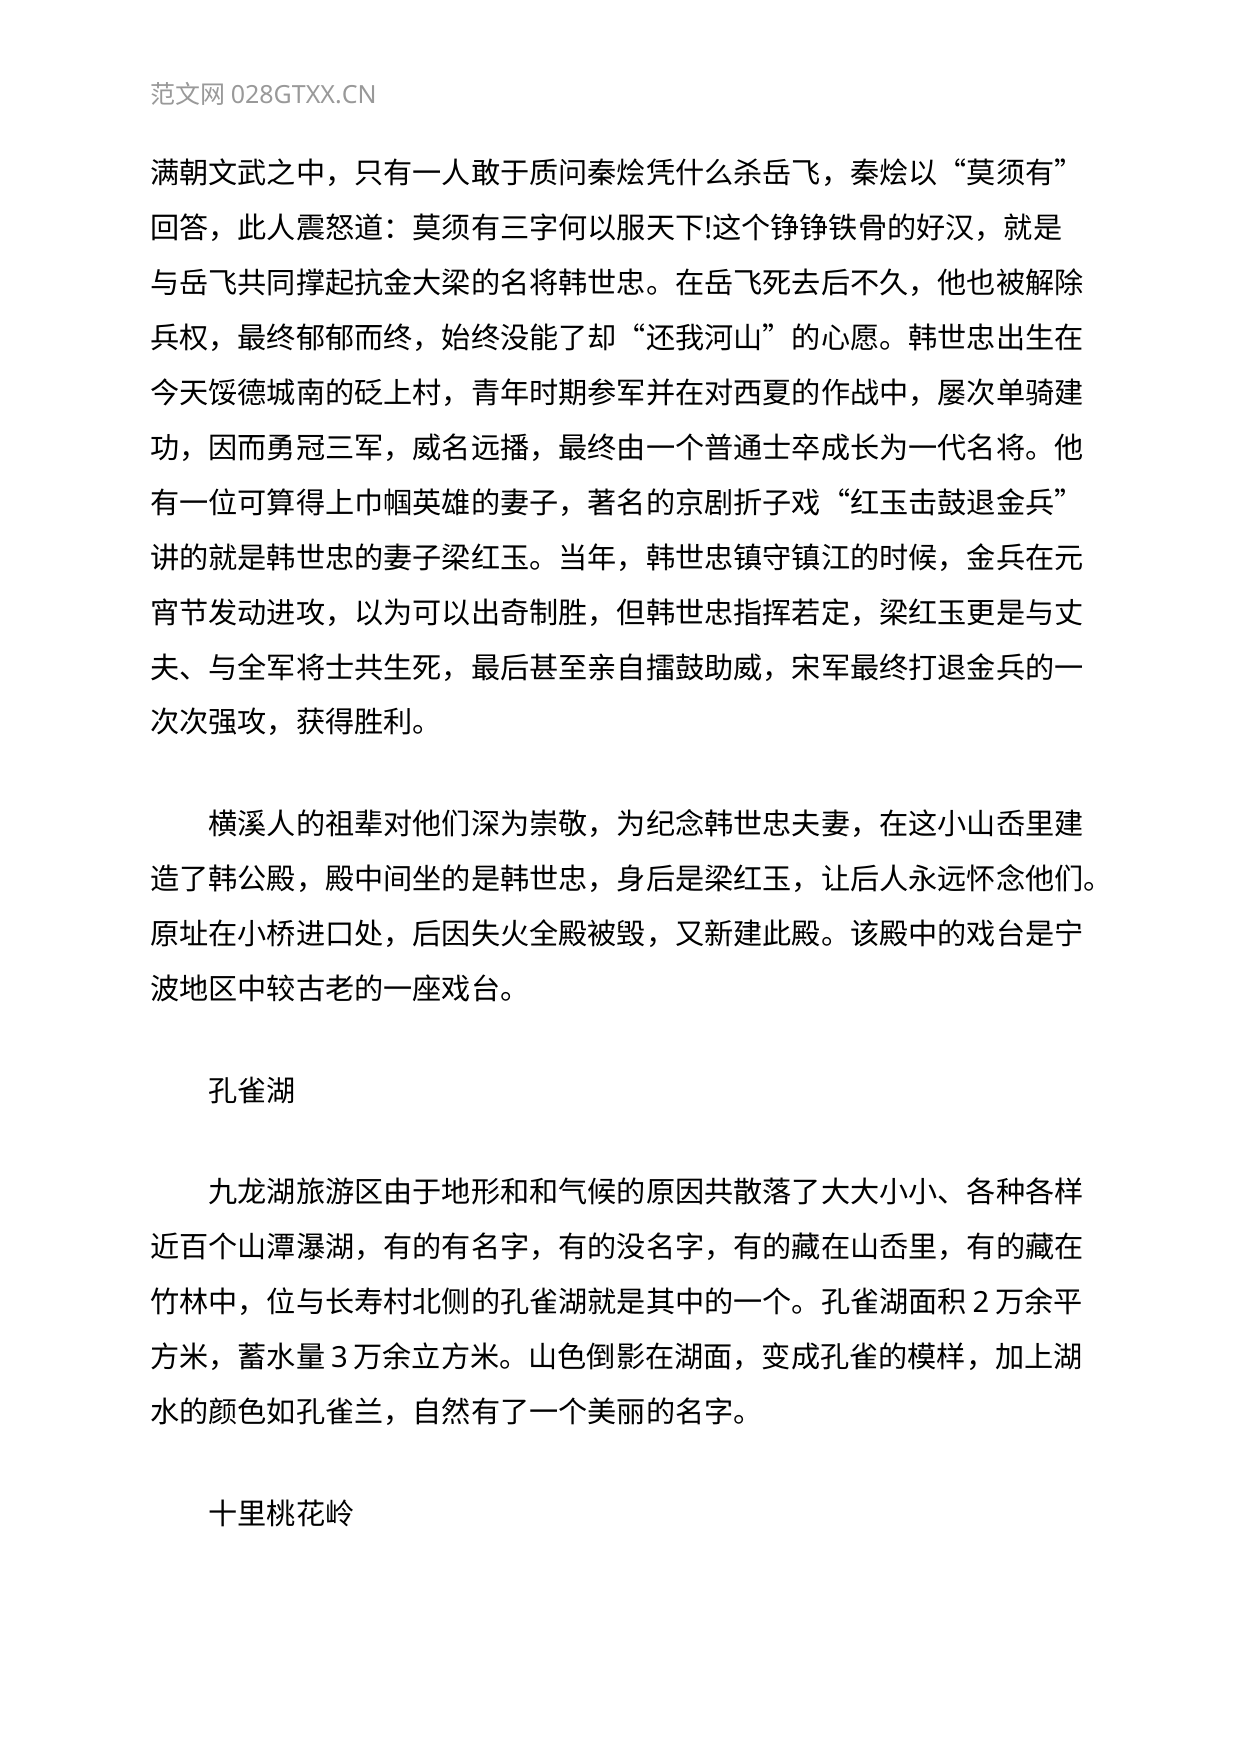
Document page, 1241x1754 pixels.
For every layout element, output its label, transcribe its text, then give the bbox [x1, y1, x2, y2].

text 横溪人的祖辈对他们深为崇敬，为纪念韩世忠夫妻，在这小山岙里建造了韩公殿，殿中间坐的是韩世忠，身后是梁红玉，让后人永远怀念他们。原址在小桥进口处，后因失火全殿被毁，又新建此殿。该殿中的戏台是宁波地区中较古老的一座戏台。 [150, 801, 1090, 1008]
text 十里桃花岭 [150, 1491, 1090, 1533]
text 孔雀湖 [150, 1067, 1090, 1109]
text 九龙湖旅游区由于地形和和气候的原因共散落了大大小小、各种各样近百个山潭瀑湖，有的有名字，有的没名字，有的藏在山岙里，有的藏在竹林中，位与长寿村北侧的孔雀湖就是其中的一个。孔雀湖面积2万余平方米，蓄水量3万余立方米。山色倒影在湖面，变成孔雀的模样，加上湖水的颜色如孔雀兰，自然有了一个美丽的名字。 [150, 1169, 1090, 1431]
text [150, 150, 1090, 741]
